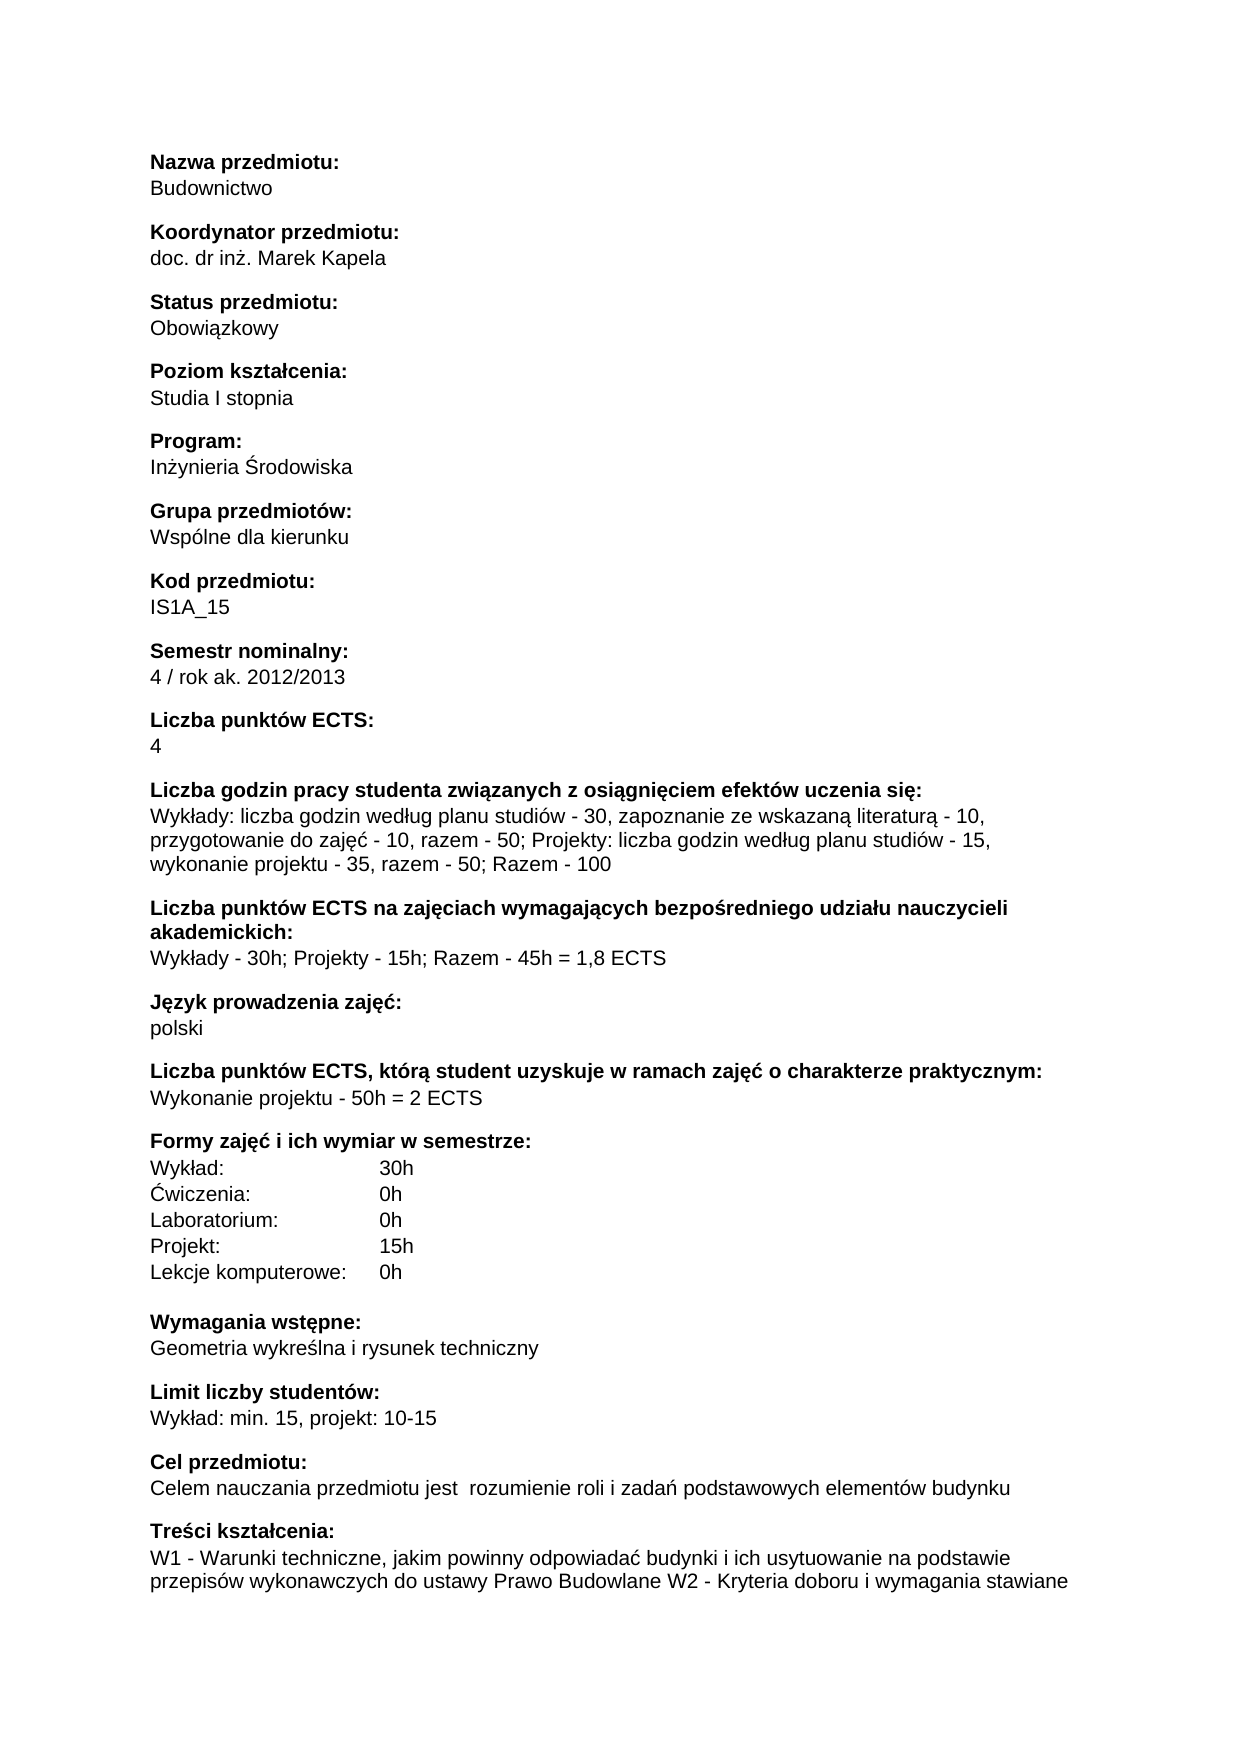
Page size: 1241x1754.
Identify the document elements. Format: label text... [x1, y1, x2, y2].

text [150, 1545, 1090, 1593]
text Studia I stopnia [150, 385, 1090, 409]
text 4 [150, 734, 1090, 758]
text Wykonanie projektu - 50h = 2 ECTS [150, 1085, 1090, 1109]
table_header 30h [369, 1156, 597, 1180]
text Nazwa przedmiotu: [150, 150, 1090, 174]
text Semestr nominalny: [150, 638, 1090, 662]
text Geometria wykreślna i rysunek techniczny [150, 1336, 1090, 1360]
text Inżynieria Środowiska [150, 455, 1090, 479]
table_header Wykład: [140, 1156, 367, 1180]
text Status przedmiotu: [150, 289, 1090, 313]
table_cell Ćwiczenia: [140, 1182, 367, 1206]
text Celem nauczania przedmiotu jest rozumienie roli i zadań podstawowych elementów budynku [150, 1476, 1090, 1499]
text Liczba godzin pracy studenta związanych z osiągnięciem efektów uczenia się: [150, 778, 1090, 802]
table_cell Laboratorium: [140, 1208, 367, 1232]
text Liczba punktów ECTS, którą student uzyskuje w ramach zajęć o charakterze praktycznym: [150, 1059, 1090, 1083]
text Grupa przedmiotów: [150, 499, 1090, 523]
text Liczba punktów ECTS na zajęciach wymagających bezpośredniego udziału nauczycieli akademickich: [150, 896, 1090, 944]
text doc. dr inż. Marek Kapela [150, 246, 1090, 270]
text Program: [150, 429, 1090, 453]
text Wykłady: liczba godzin według planu studiów - 30, zapoznanie ze wskazaną literaturą - 10, przygotowanie do zajęć - 10, razem - 50; Projekty: liczba godzin według planu studiów - 15, wykonanie projektu - 35, razem - 50; Razem - 100 [150, 804, 1090, 876]
table_cell 15h [369, 1232, 597, 1258]
text IS1A_15 [150, 595, 1090, 619]
table_cell Projekt: [140, 1234, 367, 1258]
text Kod przedmiotu: [150, 569, 1090, 593]
text Poziom kształcenia: [150, 359, 1090, 383]
table_cell Lekcje komputerowe: [140, 1260, 367, 1284]
text Cel przedmiotu: [150, 1449, 1090, 1473]
text Obowiązkowy [150, 316, 1090, 339]
text 4 / rok ak. 2012/2013 [150, 664, 1090, 688]
table_cell 0h [369, 1258, 597, 1284]
text Treści kształcenia: [150, 1519, 1090, 1543]
text Wymagania wstępne: [150, 1310, 1090, 1334]
table_cell 0h [369, 1180, 597, 1206]
text Język prowadzenia zajęć: [150, 989, 1090, 1013]
text Formy zajęć i ich wymiar w semestrze: [150, 1129, 1090, 1153]
text Budownictwo [150, 176, 1090, 200]
text Liczba punktów ECTS: [150, 708, 1090, 732]
text Wykłady - 30h; Projekty - 15h; Razem - 45h = 1,8 ECTS [150, 946, 1090, 970]
text Wspólne dla kierunku [150, 525, 1090, 549]
text Limit liczby studentów: [150, 1380, 1090, 1404]
text Wykład: min. 15, projekt: 10-15 [150, 1406, 1090, 1430]
text Koordynator przedmiotu: [150, 220, 1090, 244]
table_cell 0h [369, 1206, 597, 1232]
text polski [150, 1016, 1090, 1039]
